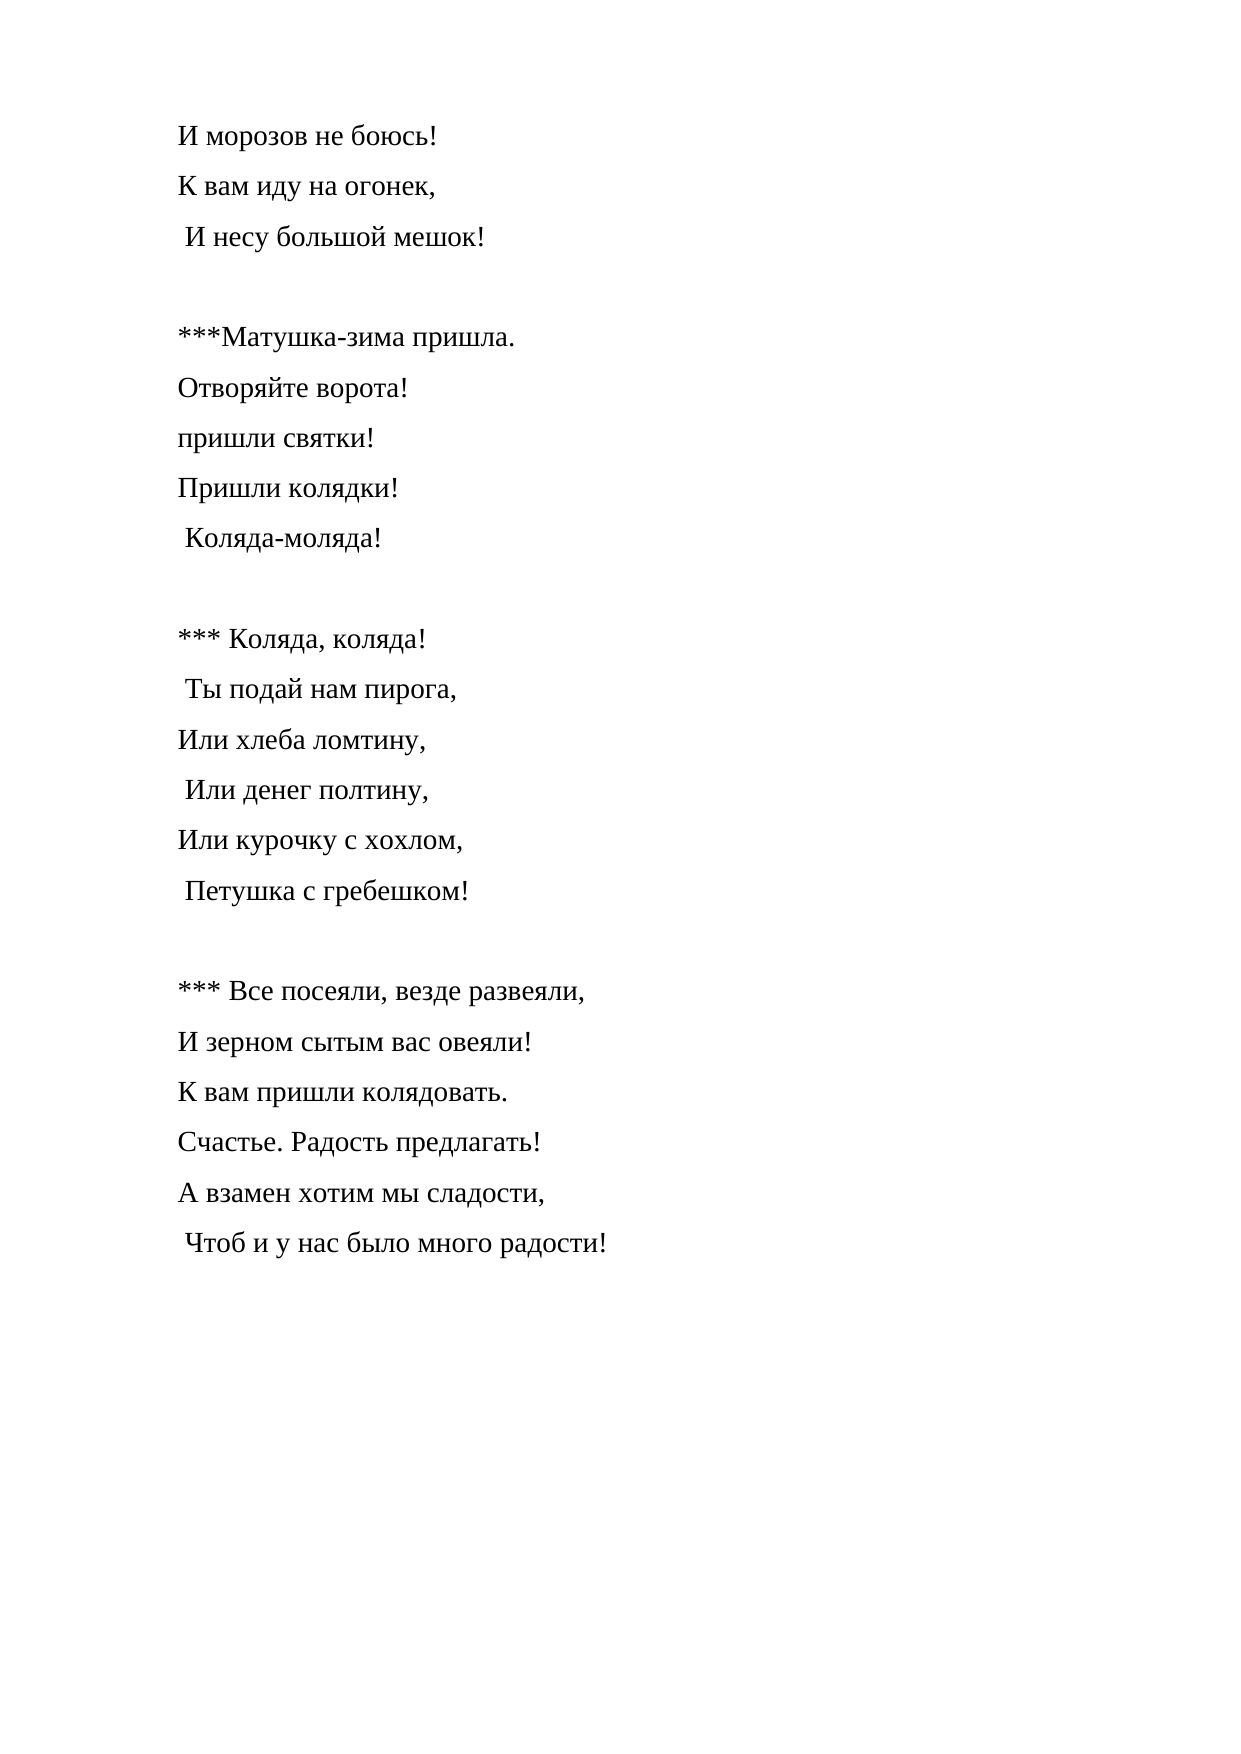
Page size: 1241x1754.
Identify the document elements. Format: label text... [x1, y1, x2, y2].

text *** Коляда, коляда! [177, 621, 1152, 655]
text И зерном сытым вас овеяли! [177, 1024, 1152, 1057]
text ***Матушка-зима пришла. [177, 319, 1152, 353]
text Или хлеба ломтину, [177, 722, 1152, 755]
text И морозов не боюсь! [177, 118, 1152, 152]
text Петушка с гребешком! [177, 873, 1152, 906]
text Коляда-моляда! [177, 521, 1152, 554]
text Или денег полтину, [177, 772, 1152, 806]
text А взамен хотим мы сладости, [177, 1175, 1152, 1208]
text Отворяйте ворота! [177, 370, 1152, 403]
text Пришли колядки! [177, 470, 1152, 504]
text И несу большой мешок! [177, 219, 1152, 252]
text Ты подай нам пирога, [177, 672, 1152, 705]
text Счастье. Радость предлагать! [177, 1124, 1152, 1158]
text *** Все посеяли, везде развеяли, [177, 973, 1152, 1007]
text Чтоб и у нас было много радости! [177, 1225, 1152, 1258]
text К вам иду на огонек, [177, 168, 1152, 202]
text пришли святки! [177, 420, 1152, 453]
text К вам пришли колядовать. [177, 1074, 1152, 1108]
text Или курочку с хохлом, [177, 822, 1152, 856]
